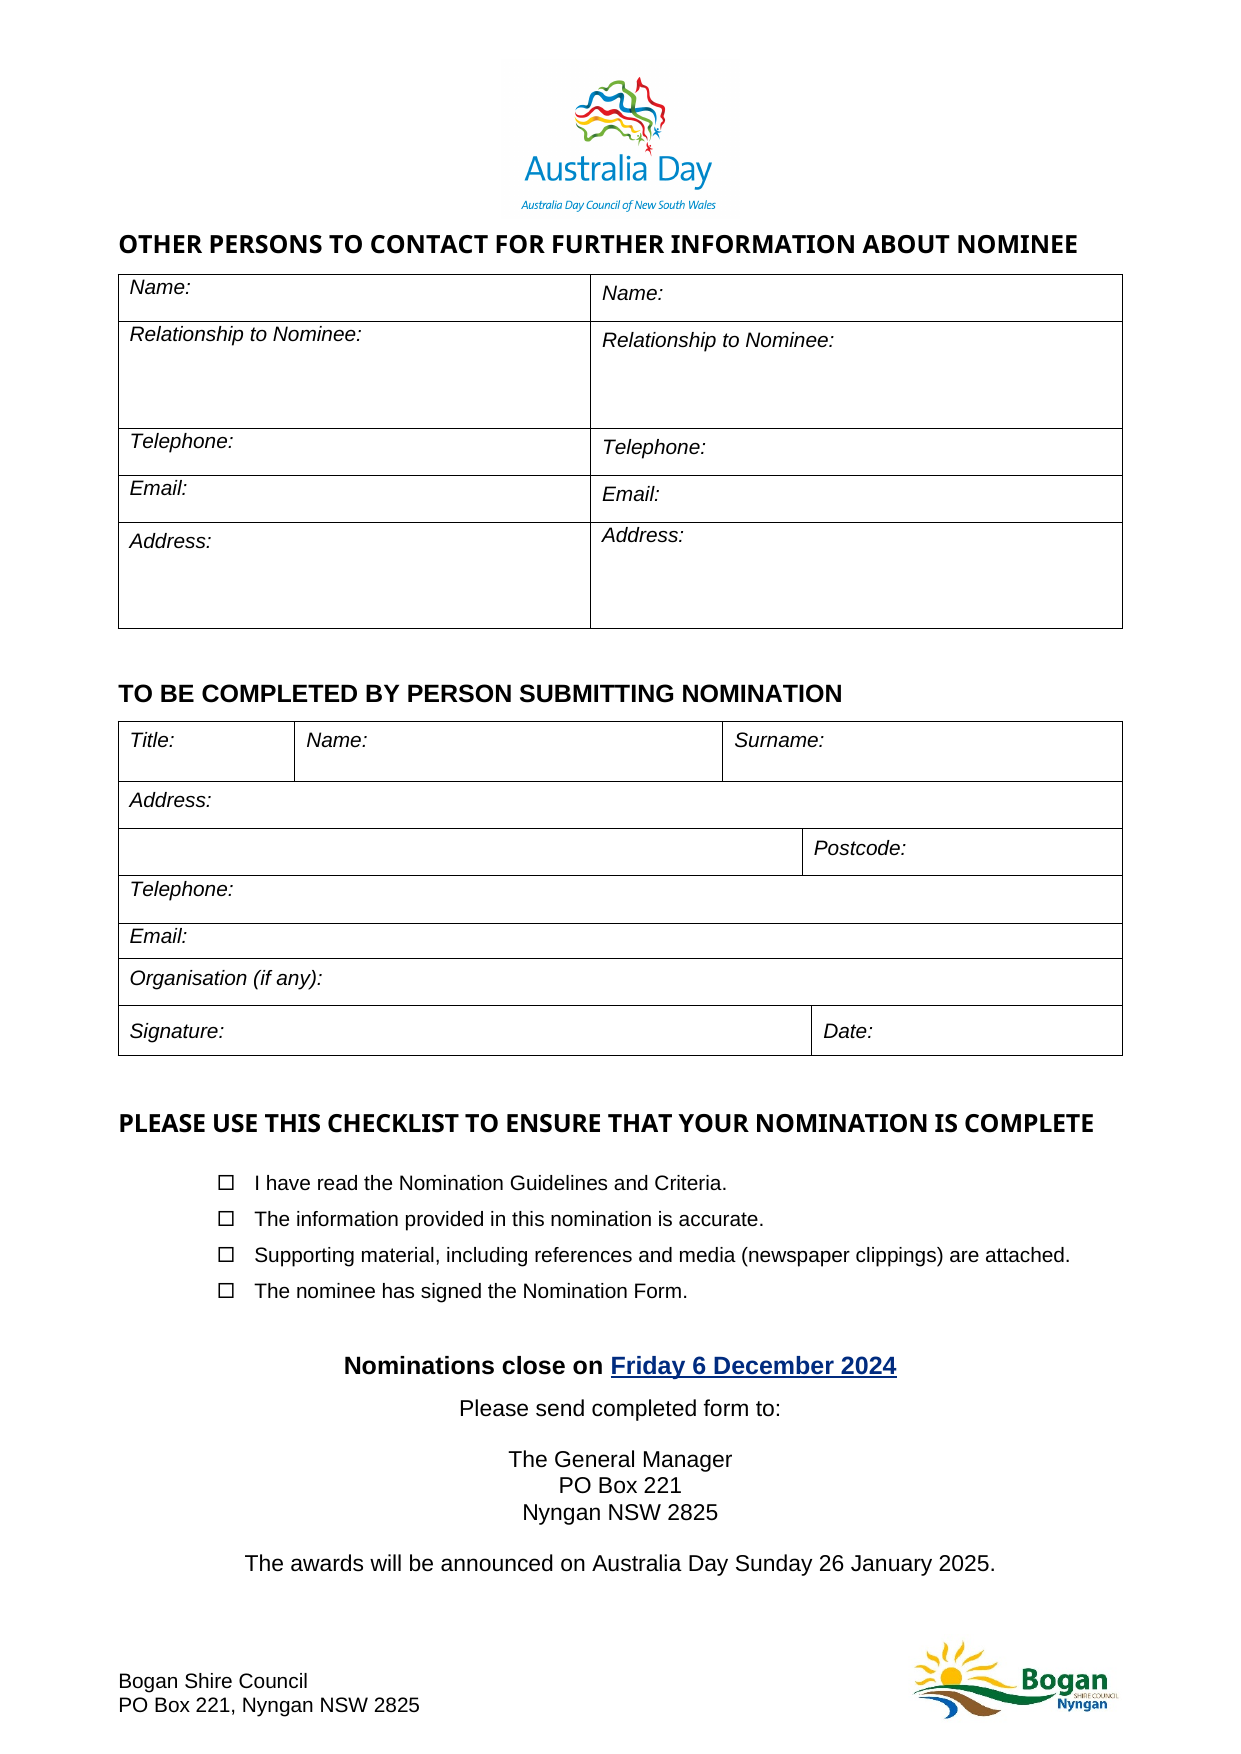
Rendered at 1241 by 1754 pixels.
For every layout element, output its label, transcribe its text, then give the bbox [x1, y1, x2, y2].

text PO Box 221 [118, 1472, 1122, 1498]
table_header Name: [295, 722, 722, 781]
text The awards will be announced on Australia Day Sunday 26 January 2025. [118, 1550, 1122, 1576]
table_header Name: [591, 275, 1122, 321]
table_cell Email: [591, 476, 1122, 522]
table_header Name: [119, 275, 590, 321]
list Supporting material, including references and media (newspaper clippings) are attached. [217, 1243, 1122, 1267]
table_cell Telephone: [119, 429, 590, 475]
text TO BE COMPLETED BY PERSON SUBMITTING NOMINATION [118, 679, 1122, 708]
text Nyngan NSW 2825 [118, 1498, 1122, 1525]
text OTHER PERSONS TO CONTACT FOR FURTHER INFORMATION ABOUT NOMINEE [118, 227, 1122, 261]
text The General Manager [118, 1446, 1122, 1472]
table_cell Signature: [119, 1006, 811, 1055]
picture [908, 1634, 1123, 1723]
table_cell Telephone: [591, 429, 1122, 475]
table_cell Relationship to Nominee: [119, 322, 590, 427]
table_header Surname: [723, 722, 1122, 781]
list I have read the Nomination Guidelines and Criteria. [217, 1171, 1122, 1195]
text Nominations close on Friday 6 December 2024 [118, 1351, 1122, 1380]
table_cell Date: [812, 1006, 1122, 1055]
table_cell Email: [119, 924, 1122, 958]
table_cell Address: [591, 523, 1122, 628]
table_cell [119, 829, 802, 875]
table_cell Organisation (if any): [119, 959, 1122, 1005]
list The nominee has signed the Nomination Form. [217, 1279, 1122, 1303]
table_cell Address: [119, 782, 1122, 828]
table_cell Email: [119, 476, 590, 522]
table_cell Address: [119, 523, 590, 628]
text PLEASE USE THIS CHECKLIST TO ENSURE THAT YOUR NOMINATION IS COMPLETE [118, 1106, 1122, 1140]
table_header Title: [119, 722, 294, 781]
text Please send completed form to: [118, 1394, 1122, 1421]
table_cell Relationship to Nominee: [591, 322, 1122, 427]
table_cell Postcode: [803, 829, 1122, 875]
picture [500, 59, 740, 219]
list The information provided in this nomination is accurate. [217, 1207, 1122, 1231]
table_cell Telephone: [119, 876, 1122, 923]
